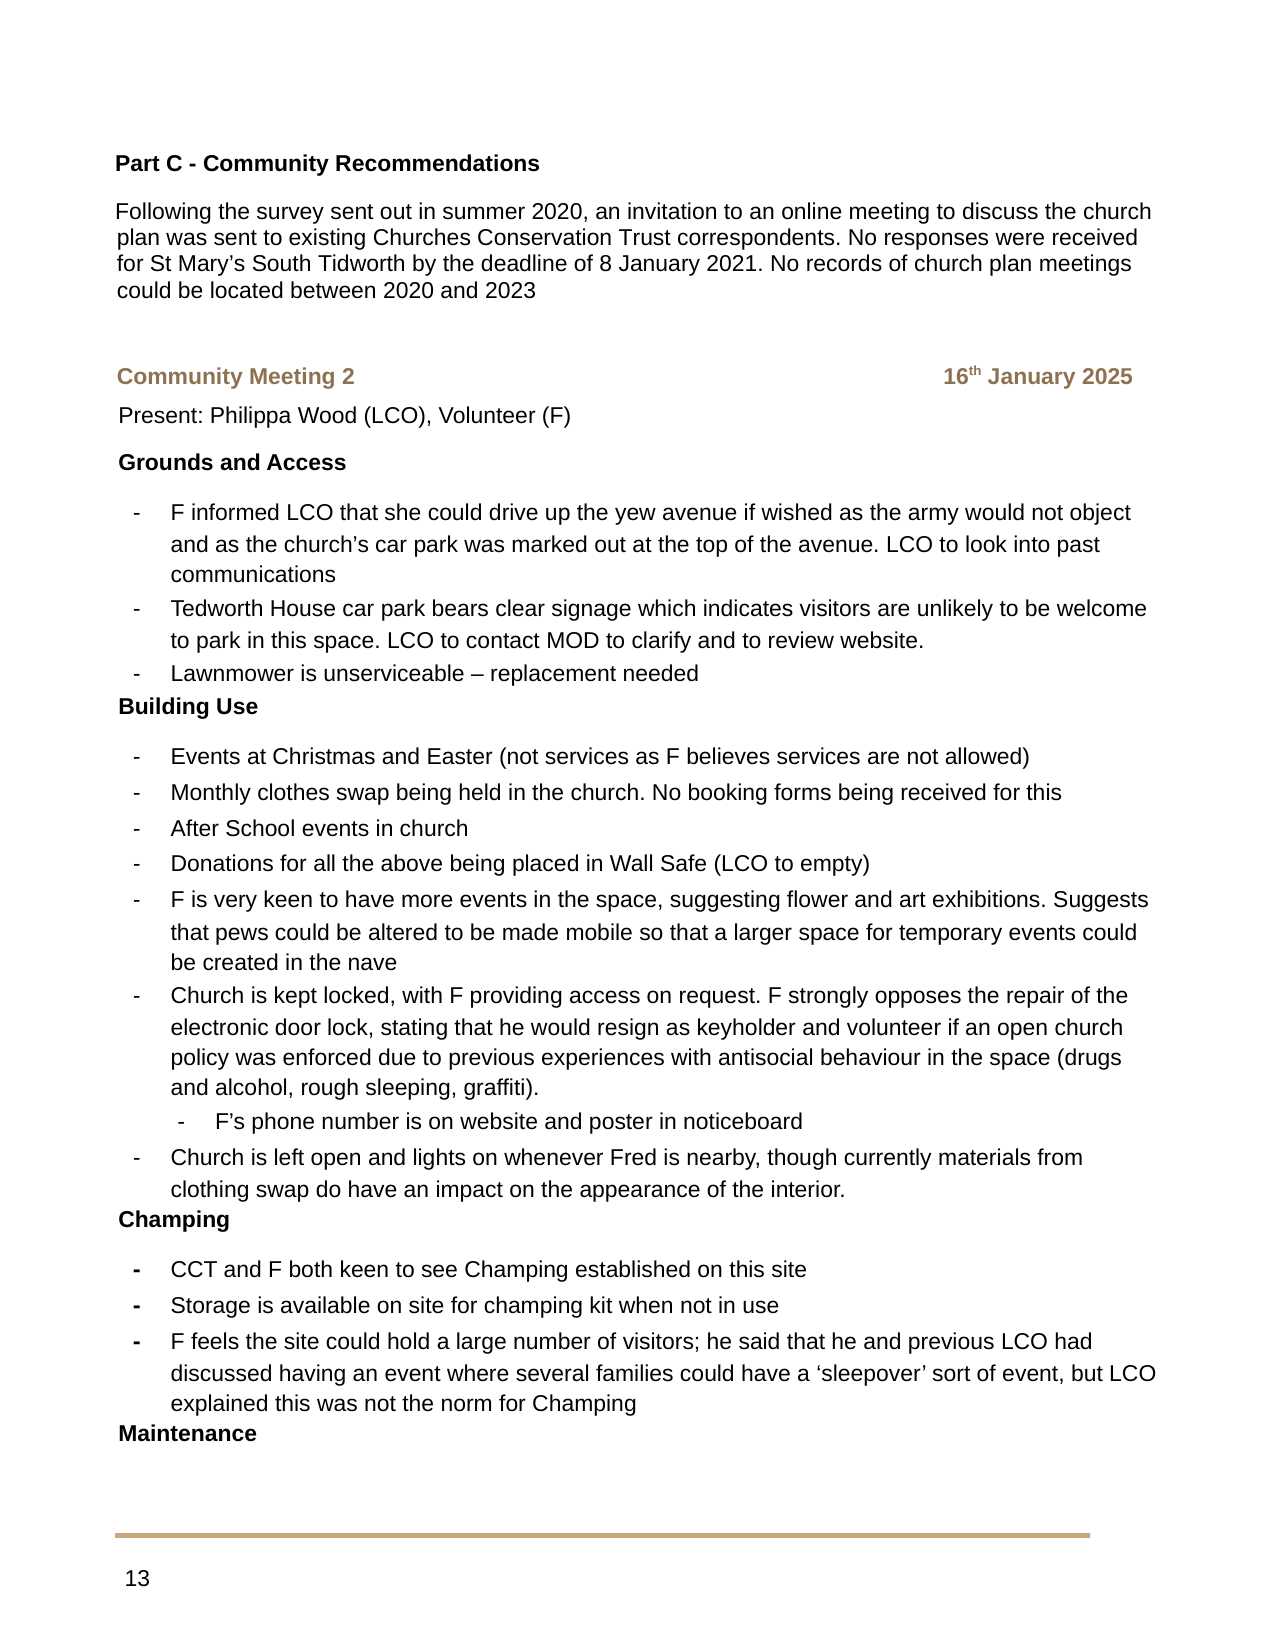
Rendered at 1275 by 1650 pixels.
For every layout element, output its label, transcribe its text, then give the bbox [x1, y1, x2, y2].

list Events at Christmas and Easter (not services as F believes services are not allowed) [133, 739, 1157, 771]
list Church is left open and lights on whenever Fred is nearby, though currently materials from clothing swap do have an impact on the appearance of the interior. [133, 1141, 1157, 1202]
picture [115, 1533, 1091, 1538]
text Following the survey sent out in summer 2020, an invitation to an online meeting to discuss the church plan was sent to existing Churches Conservation Trust correspondents. No responses were received for St Mary’s South Tidworth by the deadline of 8 January 2021. No records of church plan meetings could be located between 2020 and 2023 [115, 198, 1157, 303]
list F is very keen to have more events in the space, suggesting flower and art exhibitions. Suggests that pews could be altered to be made mobile so that a larger space for temporary events could be created in the nave [133, 883, 1157, 975]
text Present: Philippa Wood (LCO), Volunteer (F) [118, 402, 1157, 428]
list After School events in church [133, 811, 1157, 843]
text Maintenance [118, 1420, 1157, 1446]
text Grounds and Access [118, 449, 1157, 475]
list Donations for all the above being placed in Wall Safe (LCO to empty) [133, 847, 1157, 879]
list Storage is available on site for champing kit when not in use [133, 1289, 1157, 1320]
list Monthly clothes swap being held in the church. No booking forms being received for this [133, 776, 1157, 807]
list F’s phone number is on website and poster in noticeboard [177, 1104, 1157, 1136]
text Champing [118, 1206, 1157, 1232]
subtitle Community Meeting 2 16th January 2025 [117, 363, 1157, 389]
list F informed LCO that she could drive up the yew avenue if wished as the army would not object and as the church’s car park was marked out at the top of the avenue. LCO to look into past communications [133, 496, 1157, 588]
text Building Use [118, 693, 1157, 719]
list Lawnmower is unserviceable – replacement needed [133, 657, 1157, 688]
list Church is kept locked, with F providing access on request. F strongly opposes the repair of the electronic door lock, stating that he would resign as keyholder and volunteer if an open church policy was enforced due to previous experiences with antisocial behaviour in the space (drugs and alcohol, rough sleeping, graffiti). [133, 979, 1157, 1101]
list CCT and F both keen to see Champing established on this site [133, 1253, 1157, 1284]
list F feels the site could hold a large number of visitors; he said that he and previous LCO had discussed having an event where several families could have a ‘sleepover’ sort of event, but LCO explained this was not the norm for Champing [133, 1324, 1157, 1416]
subtitle Part C - Community Recommendations [115, 150, 971, 177]
list Tedworth House car park bears clear signage which indicates visitors are unlikely to be welcome to park in this space. LCO to contact MOD to clarify and to review website. [133, 591, 1157, 653]
